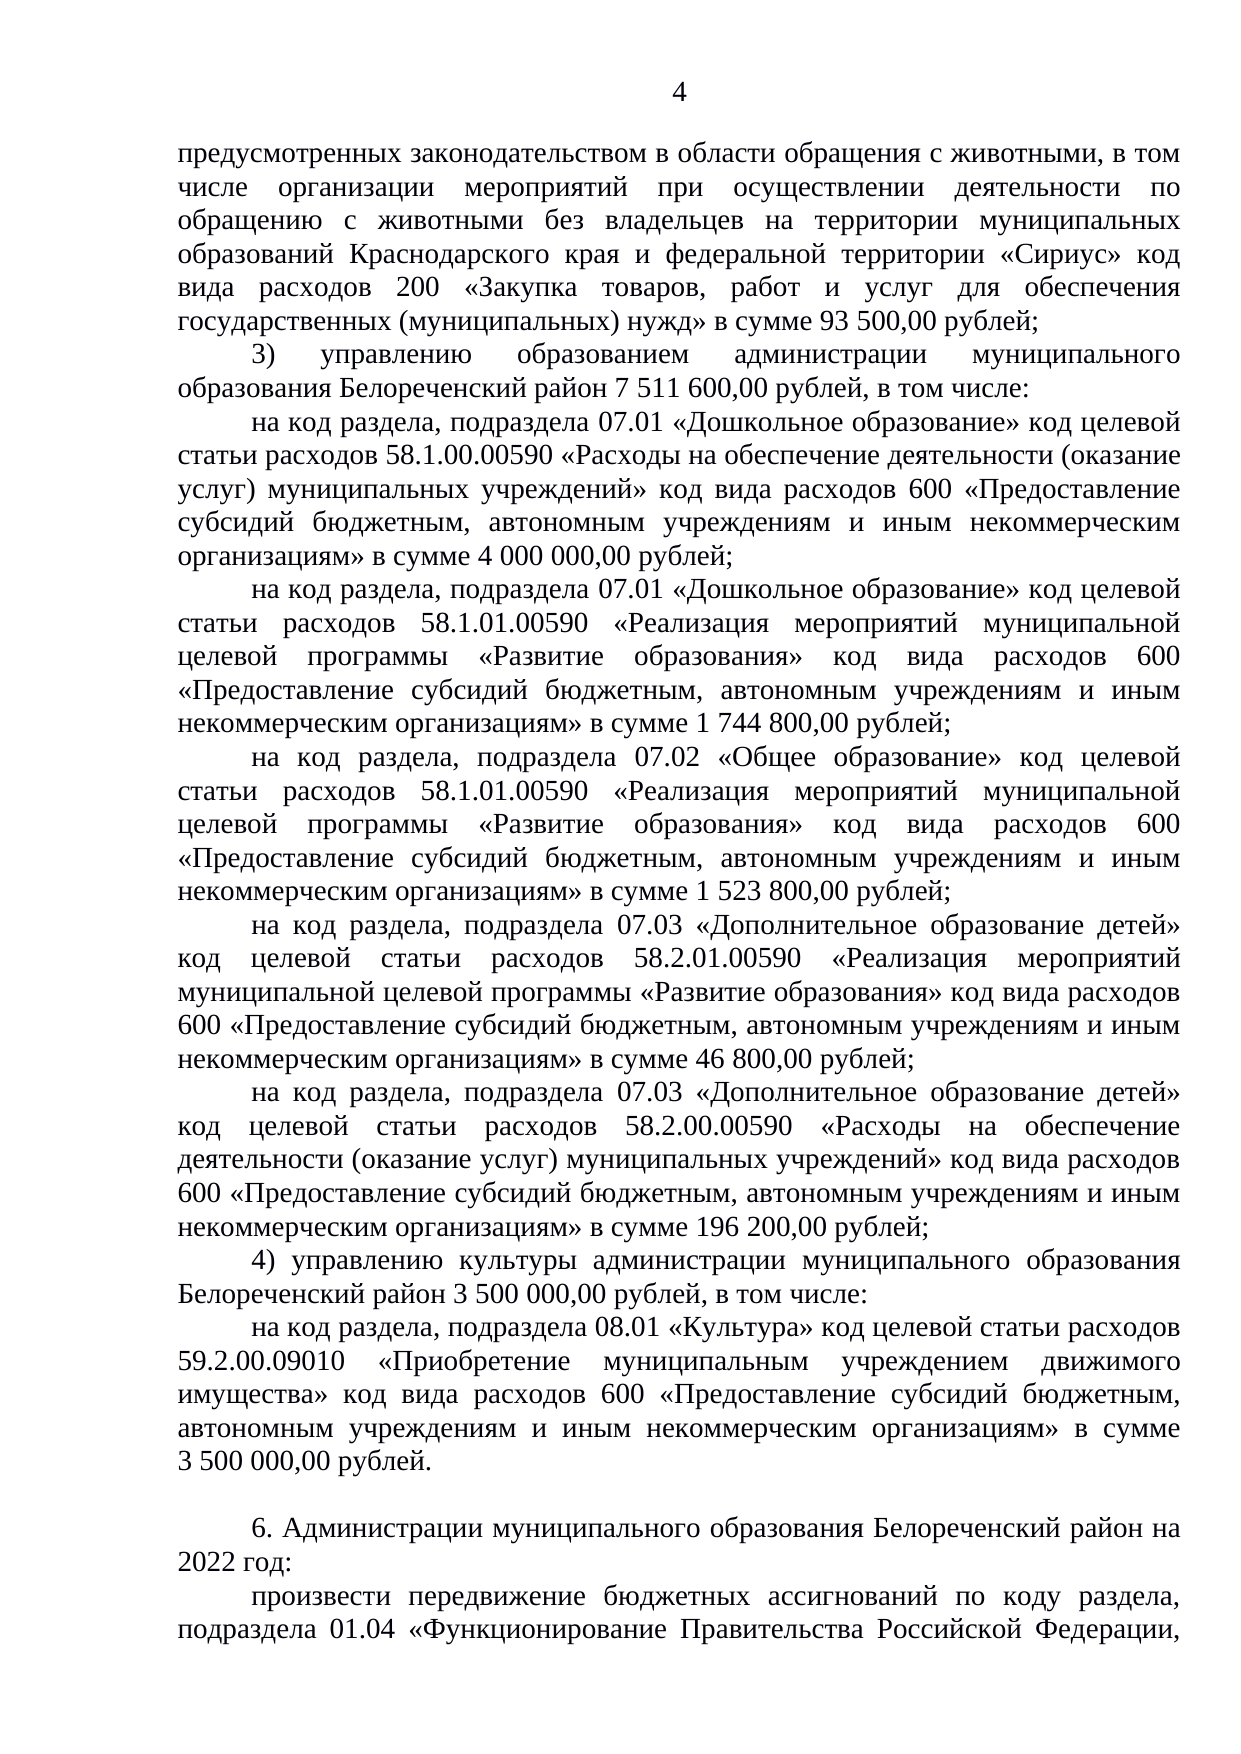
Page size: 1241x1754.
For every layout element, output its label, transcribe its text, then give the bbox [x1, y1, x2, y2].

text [177, 1578, 1181, 1645]
text на код раздела, подраздела 07.01 «Дошкольное образование» код целевой статьи расходов 58.1.01.00590 «Реализация мероприятий муниципальной целевой программы «Развитие образования» код вида расходов 600 «Предоставление субсидий бюджетным, автономным учреждениям и иным некоммерческим организациям» в сумме 1 744 800,00 рублей; [177, 571, 1181, 739]
text 6. Администрации муниципального образования Белореченский район на 2022 год: [177, 1511, 1181, 1578]
text 3) управлению образованием администрации муниципального образования Белореченский район 7 511 600,00 рублей, в том числе: [177, 337, 1181, 404]
text на код раздела, подраздела 08.01 «Культура» код целевой статьи расходов 59.2.00.09010 «Приобретение муниципальным учреждением движимого имущества» код вида расходов 600 «Предоставление субсидий бюджетным, автономным учреждениям и иным некоммерческим организациям» в сумме 3 500 000,00 рублей. [177, 1309, 1181, 1477]
text на код раздела, подраздела 07.03 «Дополнительное образование детей» код целевой статьи расходов 58.2.00.00590 «Расходы на обеспечение деятельности (оказание услуг) муниципальных учреждений» код вида расходов 600 «Предоставление субсидий бюджетным, автономным учреждениям и иным некоммерческим организациям» в сумме 196 200,00 рублей; [177, 1074, 1181, 1242]
text 4) управлению культуры администрации муниципального образования Белореченский район 3 500 000,00 рублей, в том числе: [177, 1242, 1181, 1309]
text на код раздела, подраздела 07.01 «Дошкольное образование» код целевой статьи расходов 58.1.00.00590 «Расходы на обеспечение деятельности (оказание услуг) муниципальных учреждений» код вида расходов 600 «Предоставление субсидий бюджетным, автономным учреждениям и иным некоммерческим организациям» в сумме 4 000 000,00 рублей; [177, 404, 1181, 571]
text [177, 135, 1181, 337]
text на код раздела, подраздела 07.02 «Общее образование» код целевой статьи расходов 58.1.01.00590 «Реализация мероприятий муниципальной целевой программы «Развитие образования» код вида расходов 600 «Предоставление субсидий бюджетным, автономным учреждениям и иным некоммерческим организациям» в сумме 1 523 800,00 рублей; [177, 739, 1181, 907]
text на код раздела, подраздела 07.03 «Дополнительное образование детей» код целевой статьи расходов 58.2.01.00590 «Реализация мероприятий муниципальной целевой программы «Развитие образования» код вида расходов 600 «Предоставление субсидий бюджетным, автономным учреждениям и иным некоммерческим организациям» в сумме 46 800,00 рублей; [177, 907, 1181, 1074]
